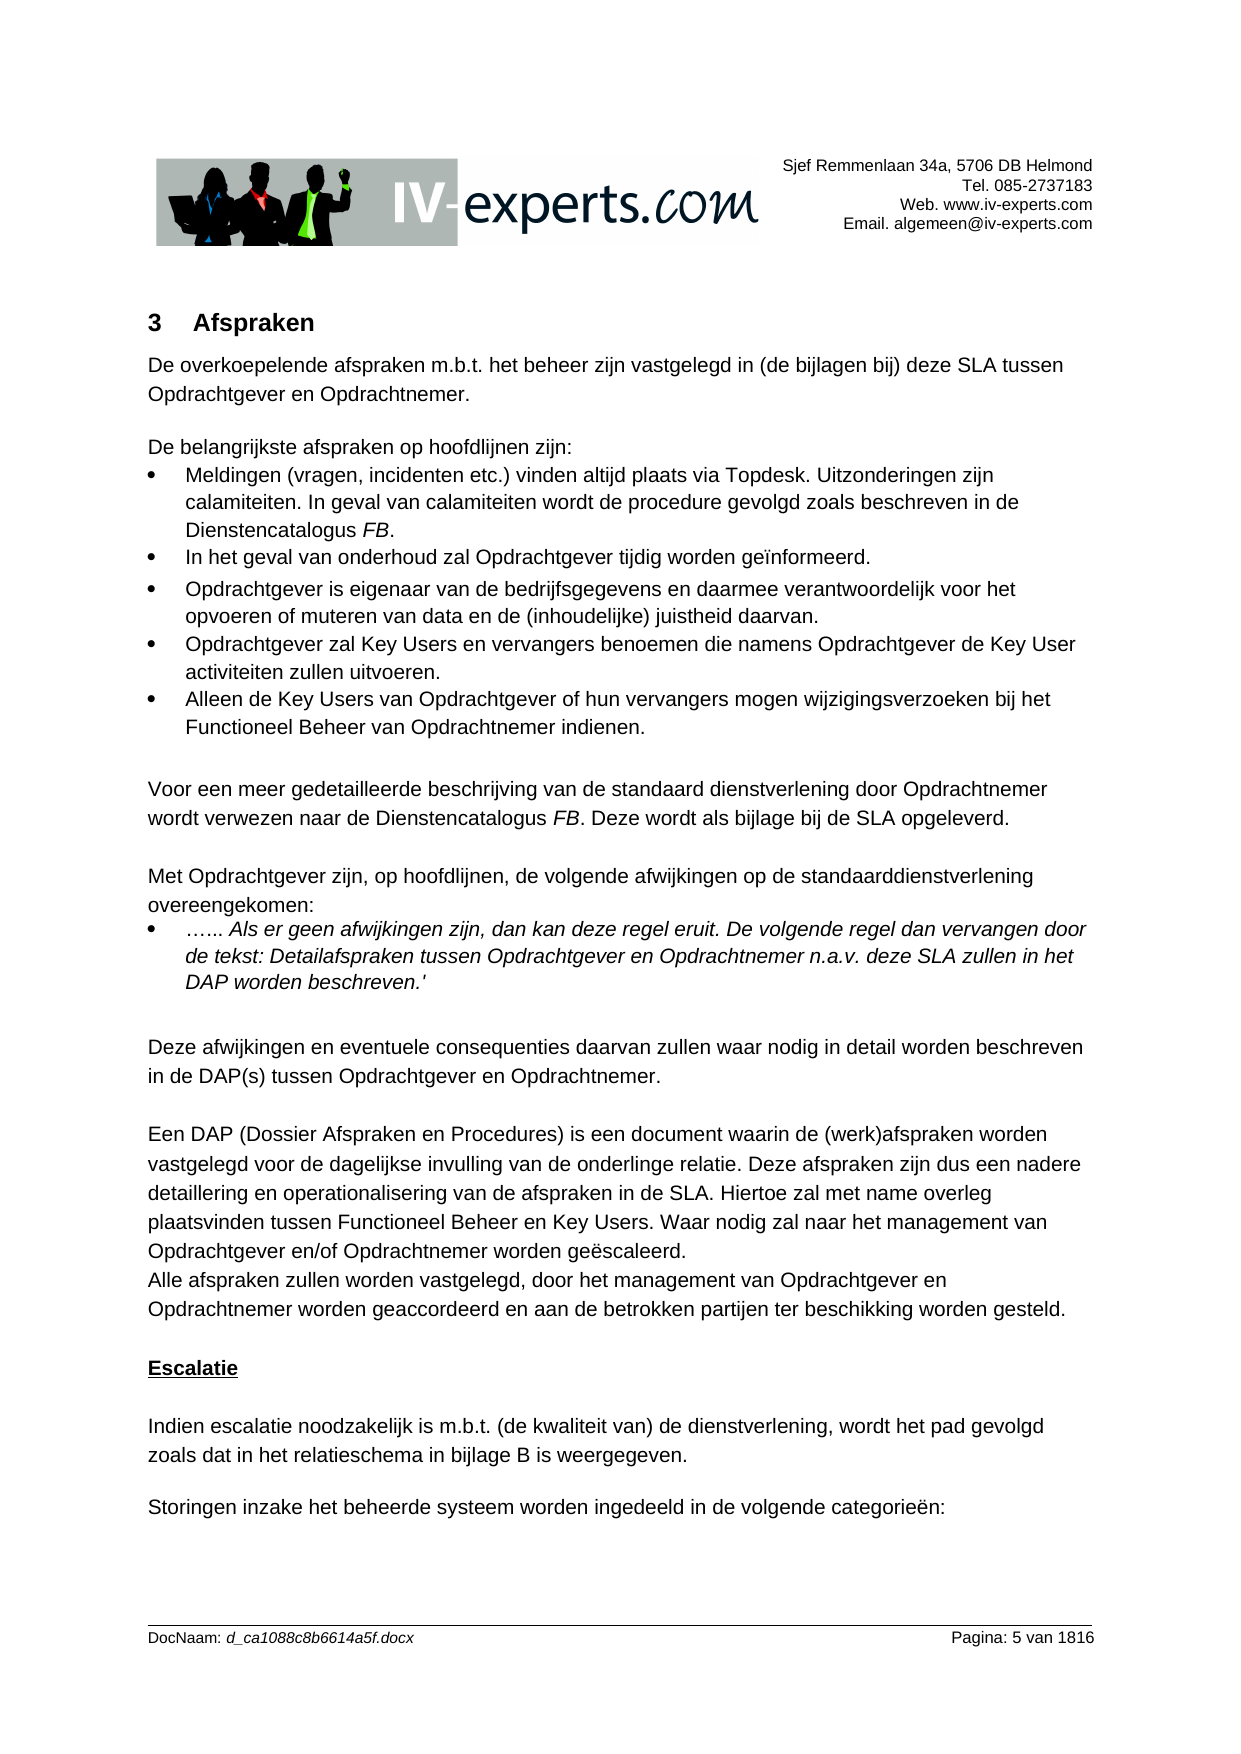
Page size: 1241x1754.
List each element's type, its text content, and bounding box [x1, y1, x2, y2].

list …... Als er geen afwijkingen zijn, dan kan deze regel eruit. De volgende regel dan vervangen door de tekst: Detailafspraken tussen Opdrachtgever en Opdrachtnemer n.a.v. deze SLA zullen in het DAP worden beschreven.' [148, 917, 1092, 994]
list Alleen de Key Users van Opdrachtgever of hun vervangers mogen wijzigingsverzoeken bij het Functioneel Beheer van Opdrachtnemer indienen. [148, 687, 1092, 738]
text De belangrijkste afspraken op hoofdlijnen zijn: [148, 435, 1092, 459]
list Meldingen (vragen, incidenten etc.) vinden altijd plaats via Topdesk. Uitzonderingen zijn calamiteiten. In geval van calamiteiten wordt de procedure gevolgd zoals beschreven in de Dienstencatalogus FB. [148, 462, 1092, 541]
text Voor een meer gedetailleerde beschrijving van de standaard dienstverlening door Opdrachtnemer wordt verwezen naar de Dienstencatalogus FB. Deze wordt als bijlage bij de SLA opgeleverd. [148, 771, 1092, 829]
text Escalatie [148, 1350, 1092, 1379]
text Met Opdrachtgever zijn, op hoofdlijnen, de volgende afwijkingen op de standaarddienstverlening overeengekomen: [148, 859, 1092, 917]
subtitle Afspraken [148, 291, 1092, 341]
text Storingen inzake het beheerde systeem worden ingedeeld in de volgende categorieën: [148, 1494, 1092, 1518]
text Een DAP (Dossier Afspraken en Procedures) is een document waarin de (werk)afspraken worden vastgelegd voor de dagelijkse invulling van de onderlinge relatie. Deze afspraken zijn dus een nadere detaillering en operationalisering van de afspraken in de SLA. Hiertoe zal met name overleg plaatsvinden tussen Functioneel Beheer en Key Users. Waar nodig zal naar het management van Opdrachtgever en/of Opdrachtnemer worden geëscaleerd. [148, 1117, 1092, 1263]
text De overkoepelende afspraken m.b.t. het beheer zijn vastgelegd in (de bijlagen bij) deze SLA tussen Opdrachtgever en Opdrachtnemer. [148, 347, 1092, 406]
picture [156, 156, 759, 246]
list In het geval van onderhoud zal Opdrachtgever tijdig worden geïnformeerd. [148, 545, 1092, 569]
text Deze afwijkingen en eventuele consequenties daarvan zullen waar nodig in detail worden beschreven in de DAP(s) tussen Opdrachtgever en Opdrachtnemer. [148, 1029, 1092, 1088]
text Indien escalatie noodzakelijk is m.b.t. (de kwaliteit van) de dienstverlening, wordt het pad gevolgd zoals dat in het relatieschema in bijlage B is weergegeven. [148, 1409, 1092, 1467]
text Alle afspraken zullen worden vastgelegd, door het management van Opdrachtgever en Opdrachtnemer worden geaccordeerd en aan de betrokken partijen ter beschikking worden gesteld. [148, 1263, 1092, 1321]
list Opdrachtgever zal Key Users en vervangers benoemen die namens Opdrachtgever de Key User activiteiten zullen uitvoeren. [148, 632, 1092, 683]
list Opdrachtgever is eigenaar van de bedrijfsgegevens en daarmee verantwoordelijk voor het opvoeren of muteren van data en de (inhoudelijke) juistheid daarvan. [148, 577, 1092, 628]
